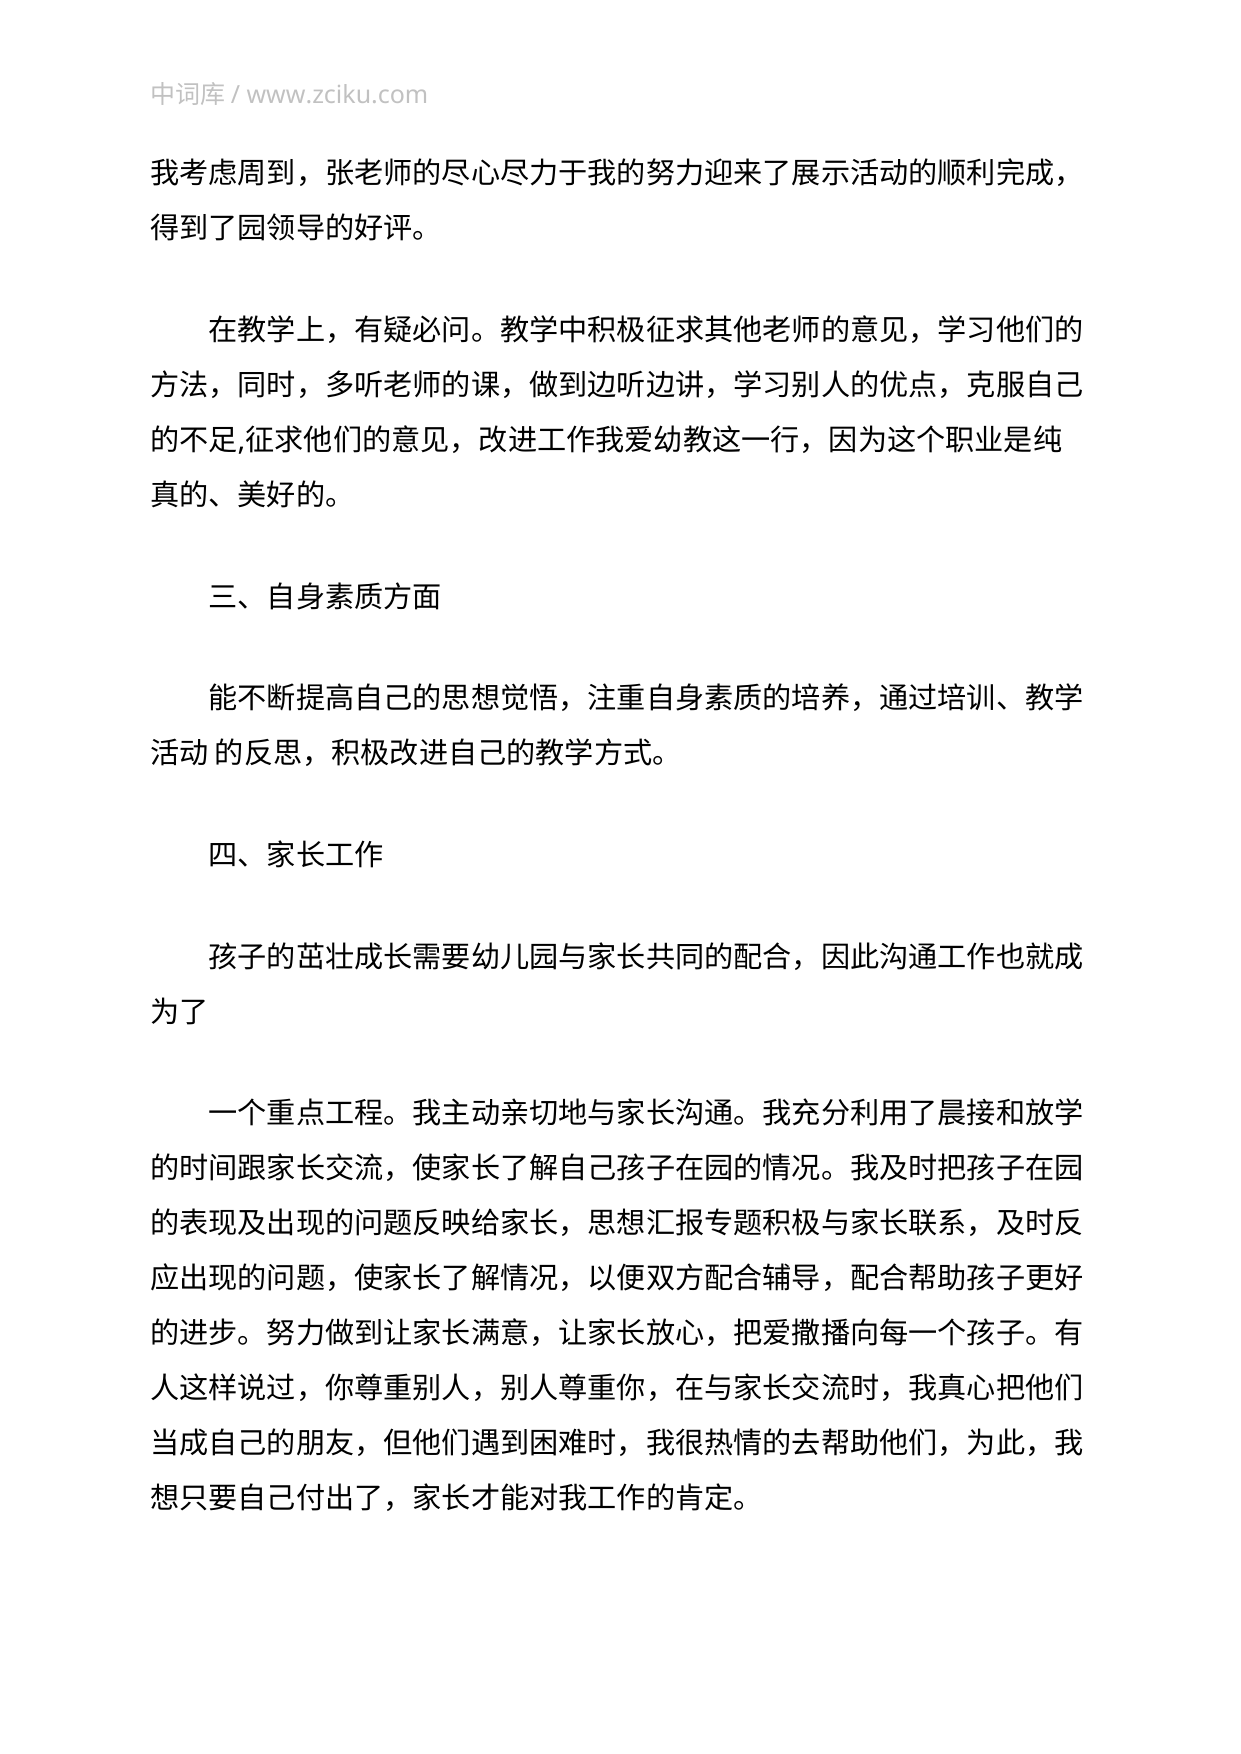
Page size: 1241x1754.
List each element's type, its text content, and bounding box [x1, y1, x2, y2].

text 在教学上，有疑必问。教学中积极征求其他老师的意见，学习他们的方法，同时，多听老师的课，做到边听边讲，学习别人的优点，克服自己的不足,征求他们的意见，改进工作我爱幼教这一行，因为这个职业是纯真的、美好的。 [150, 307, 1090, 514]
text 四、家长工作 [150, 832, 1090, 874]
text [150, 150, 1090, 247]
text 能不断提高自己的思想觉悟，注重自身素质的培养，通过培训、教学活动 的反思，积极改进自己的教学方式。 [150, 675, 1090, 772]
text 一个重点工程。我主动亲切地与家长沟通。我充分利用了晨接和放学的时间跟家长交流，使家长了解自己孩子在园的情况。我及时把孩子在园的表现及出现的问题反映给家长，思想汇报专题积极与家长联系，及时反应出现的问题，使家长了解情况，以便双方配合辅导，配合帮助孩子更好的进步。努力做到让家长满意，让家长放心，把爱撒播向每一个孩子。有人这样说过，你尊重别人，别人尊重你，在与家长交流时，我真心把他们当成自己的朋友，但他们遇到困难时，我很热情的去帮助他们，为此，我想只要自己付出了，家长才能对我工作的肯定。 [150, 1090, 1090, 1517]
text 三、自身素质方面 [150, 573, 1090, 616]
text 孩子的茁壮成长需要幼儿园与家长共同的配合，因此沟通工作也就成为了 [150, 933, 1090, 1031]
